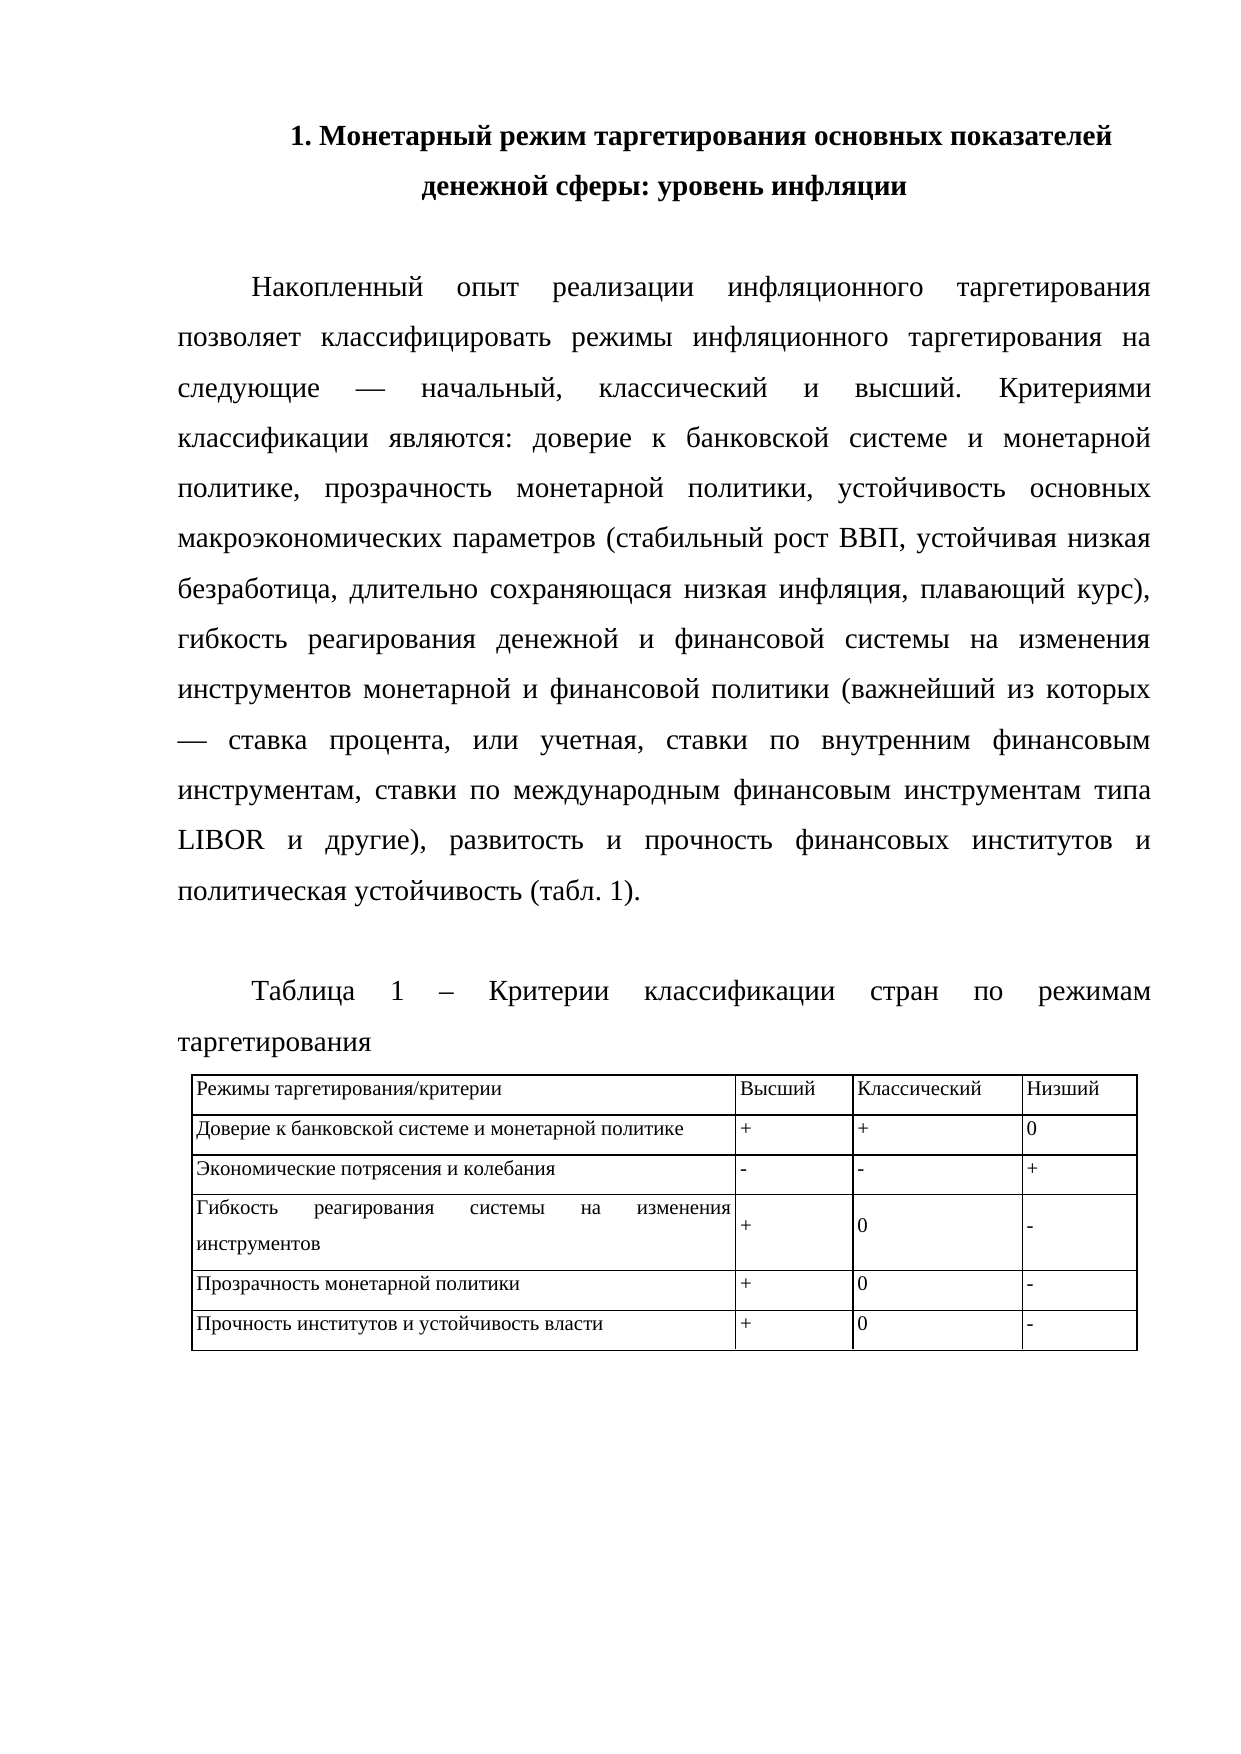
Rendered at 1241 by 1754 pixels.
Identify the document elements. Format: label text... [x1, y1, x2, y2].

table_cell + [1023, 1156, 1136, 1194]
table_cell 0 [1023, 1116, 1136, 1154]
table_cell - [1023, 1195, 1136, 1270]
table_cell Доверие к банковской системе и монетарной политике [193, 1116, 735, 1154]
table_cell - [1023, 1271, 1136, 1309]
table_cell - [736, 1156, 852, 1194]
table_cell + [854, 1116, 1022, 1154]
table_cell + [736, 1311, 852, 1349]
table_cell + [736, 1271, 852, 1309]
table_header Высший [736, 1076, 852, 1114]
table_cell Прозрачность монетарной политики [193, 1271, 735, 1309]
table_cell - [854, 1156, 1022, 1194]
text 1. Монетарный режим таргетирования основных показателей денежной сферы: уровень инфляции [177, 118, 1152, 202]
table_header Низший [1023, 1076, 1136, 1114]
table_cell 0 [854, 1271, 1022, 1309]
table_cell Прочность институтов и устойчивость власти [193, 1311, 735, 1349]
table_cell 0 [854, 1195, 1022, 1270]
text Таблица 1 – Критерии классификации стран по режимам таргетирования [177, 973, 1152, 1057]
table_cell + [736, 1195, 852, 1270]
table_cell - [1023, 1311, 1136, 1349]
table_cell + [736, 1116, 852, 1154]
table_header Режимы таргетирования/критерии [193, 1076, 735, 1114]
text Накопленный опыт реализации инфляционного таргетирования позволяет классифицировать режимы инфляционного таргетирования на следующие — начальный, классический и высший. Критериями классификации являются: доверие к банковской системе и монетарной политике, прозрачность монетарной политики, устойчивость основных макроэкономических параметров (стабильный рост ВВП, устойчивая низкая безработица, длительно сохраняющася низкая инфляция, плавающий курс), гибкость реагирования денежной и финансовой системы на изменения инструментов монетарной и финансовой политики (важнейший из которых — ставка процента, или учетная, ставки по внутренним финансовым инструментам, ставки по международным финансовым инструментам типа LIBOR и другие), развитость и прочность финансовых институтов и политическая устойчивость (табл. 1). [177, 269, 1152, 906]
table_cell Экономические потрясения и колебания [193, 1156, 735, 1194]
table_cell Гибкость реагирования системы на изменения инструментов [193, 1195, 735, 1270]
table_header Классический [854, 1076, 1022, 1114]
table_cell 0 [854, 1311, 1022, 1349]
